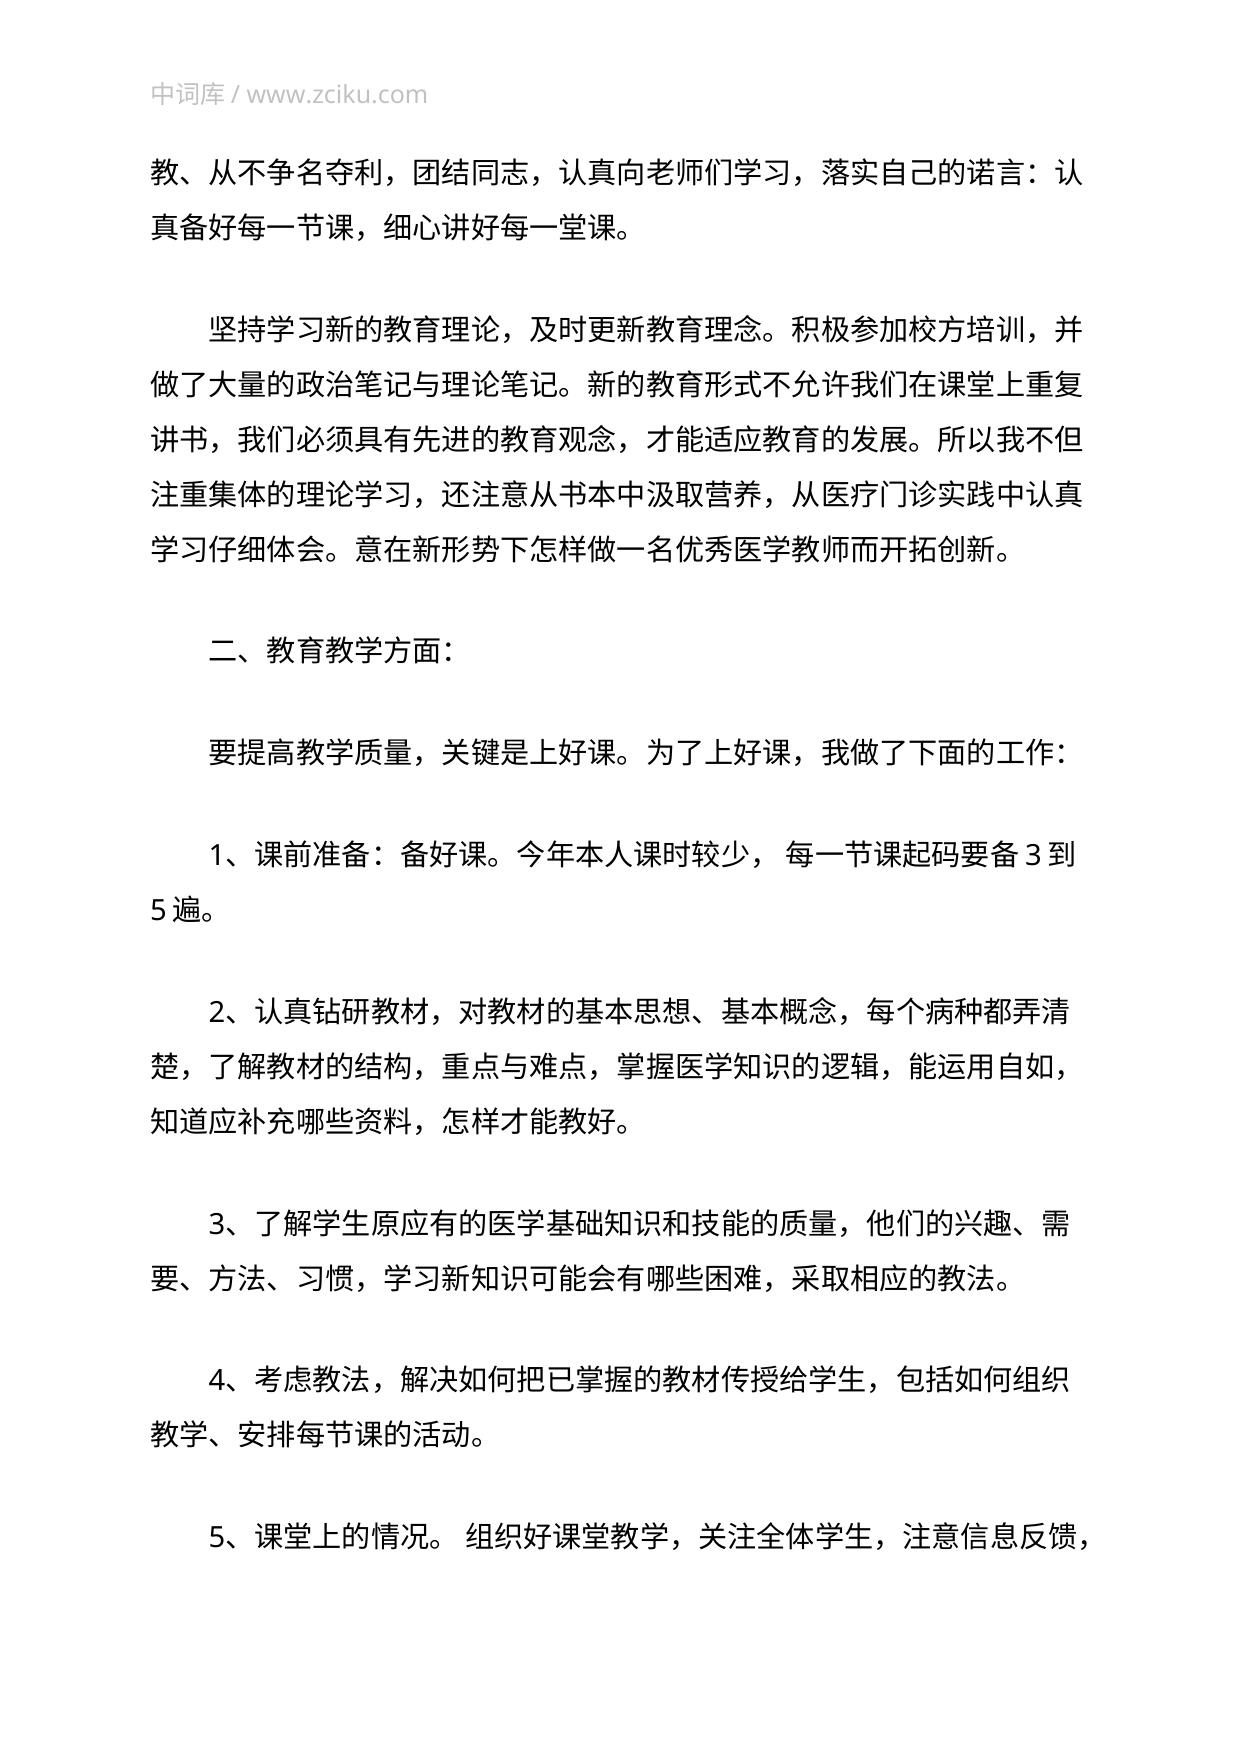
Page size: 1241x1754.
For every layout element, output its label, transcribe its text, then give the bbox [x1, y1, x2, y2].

text 3、了解学生原应有的医学基础知识和技能的质量，他们的兴趣、需要、方法、习惯，学习新知识可能会有哪些困难，采取相应的教法。 [150, 1200, 1090, 1297]
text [150, 150, 1090, 247]
text 要提高教学质量，关键是上好课。为了上好课，我做了下面的工作： [150, 730, 1090, 772]
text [150, 1514, 1090, 1556]
text 4、考虑教法，解决如何把已掌握的教材传授给学生，包括如何组织教学、安排每节课的活动。 [150, 1357, 1090, 1454]
text 2、认真钻研教材，对教材的基本思想、基本概念，每个病种都弄清楚，了解教材的结构，重点与难点，掌握医学知识的逻辑，能运用自如，知道应补充哪些资料，怎样才能教好。 [150, 988, 1090, 1141]
text 坚持学习新的教育理论，及时更新教育理念。积极参加校方培训，并做了大量的政治笔记与理论笔记。新的教育形式不允许我们在课堂上重复讲书，我们必须具有先进的教育观念，才能适应教育的发展。所以我不但注重集体的理论学习，还注意从书本中汲取营养，从医疗门诊实践中认真学习仔细体会。意在新形势下怎样做一名优秀医学教师而开拓创新。 [150, 307, 1090, 568]
text 1、课前准备：备好课。今年本人课时较少， 每一节课起码要备3到5遍。 [150, 832, 1090, 929]
text 二、教育教学方面： [150, 628, 1090, 670]
